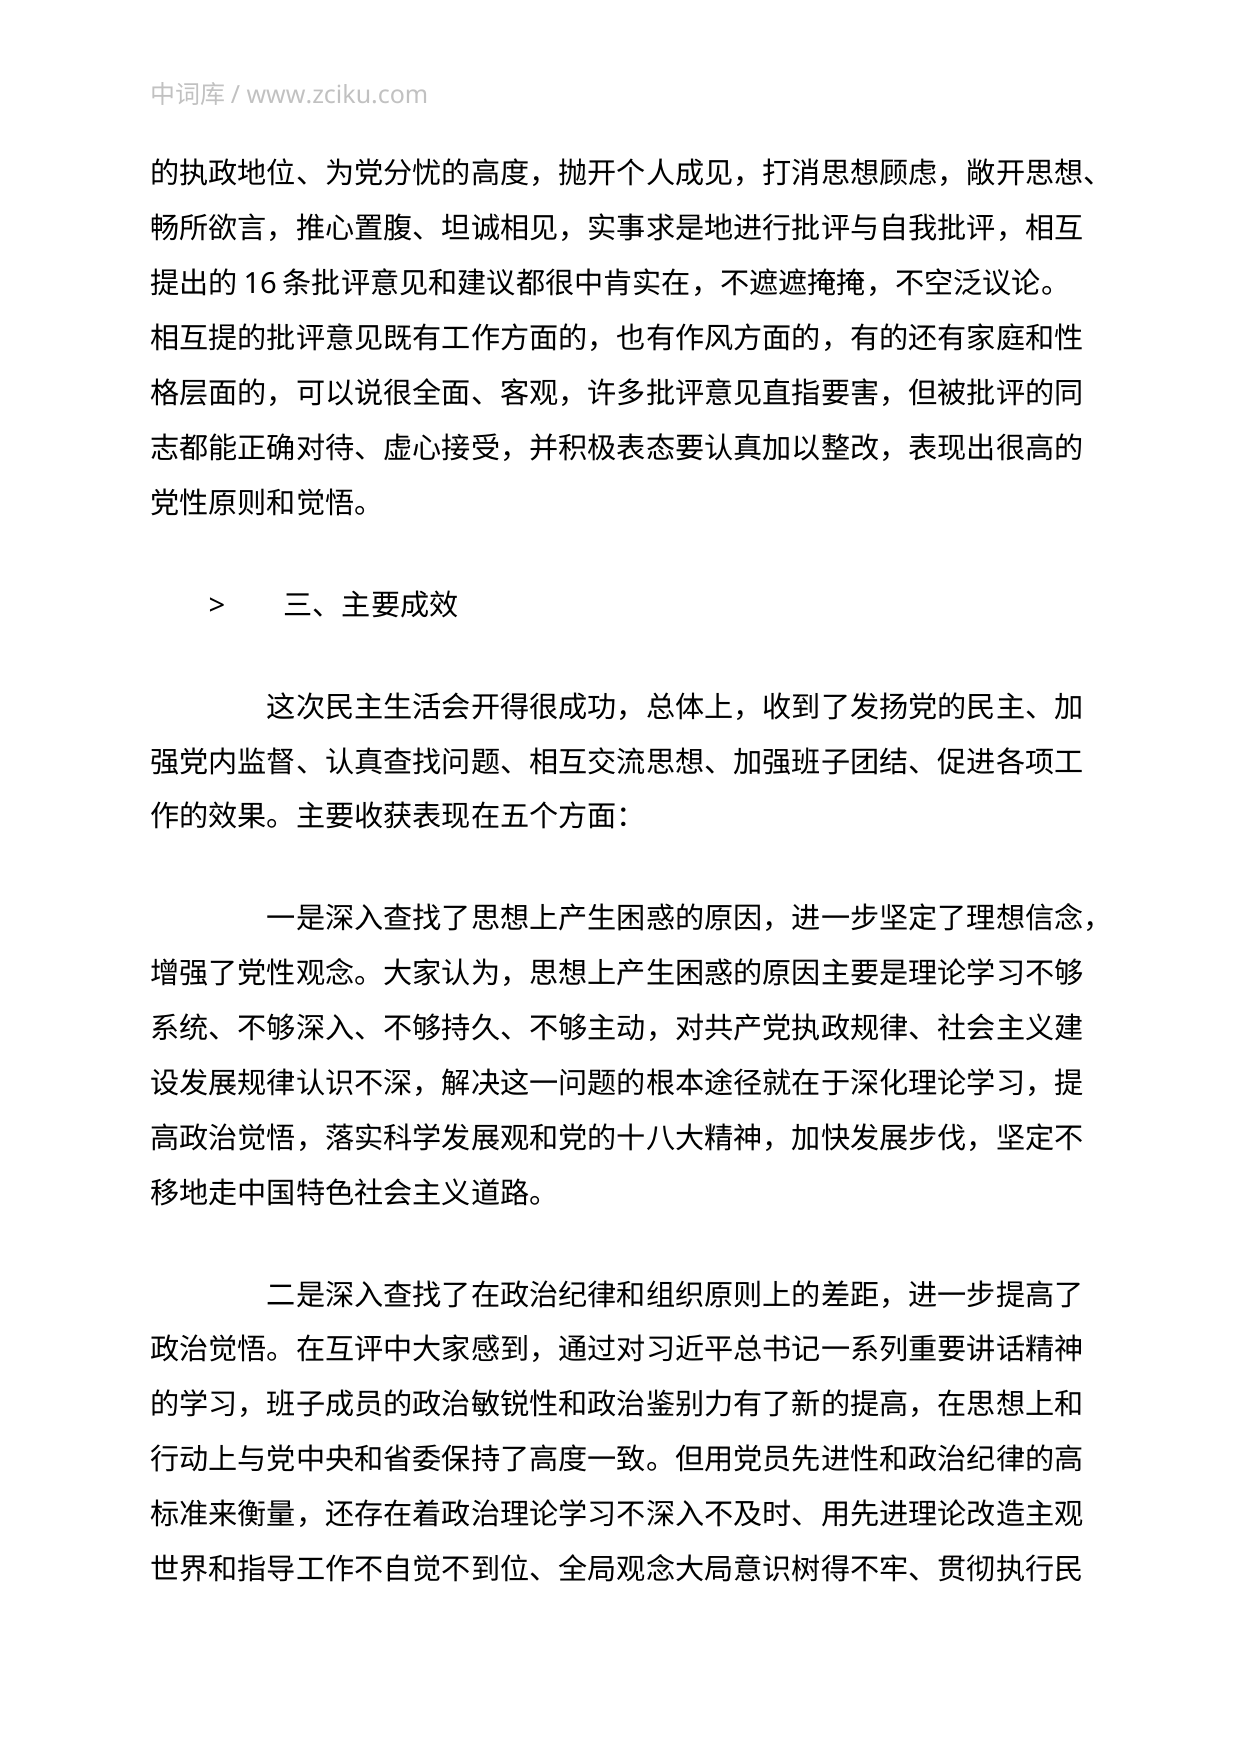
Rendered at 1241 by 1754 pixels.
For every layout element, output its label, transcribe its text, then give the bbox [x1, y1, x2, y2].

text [150, 150, 1090, 522]
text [150, 1271, 1090, 1588]
text 这次民主生活会开得很成功，总体上，收到了发扬党的民主、加强党内监督、认真查找问题、相互交流思想、加强班子团结、促进各项工作的效果。主要收获表现在五个方面： [150, 683, 1090, 835]
text 一是深入查找了思想上产生困惑的原因，进一步坚定了理想信念，增强了党性观念。大家认为，思想上产生困惑的原因主要是理论学习不够系统、不够深入、不够持久、不够主动，对共产党执政规律、社会主义建设发展规律认识不深，解决这一问题的根本途径就在于深化理论学习，提高政治觉悟，落实科学发展观和党的十八大精神，加快发展步伐，坚定不移地走中国特色社会主义道路。 [150, 895, 1090, 1212]
text > 三、主要成效 [150, 581, 1090, 624]
